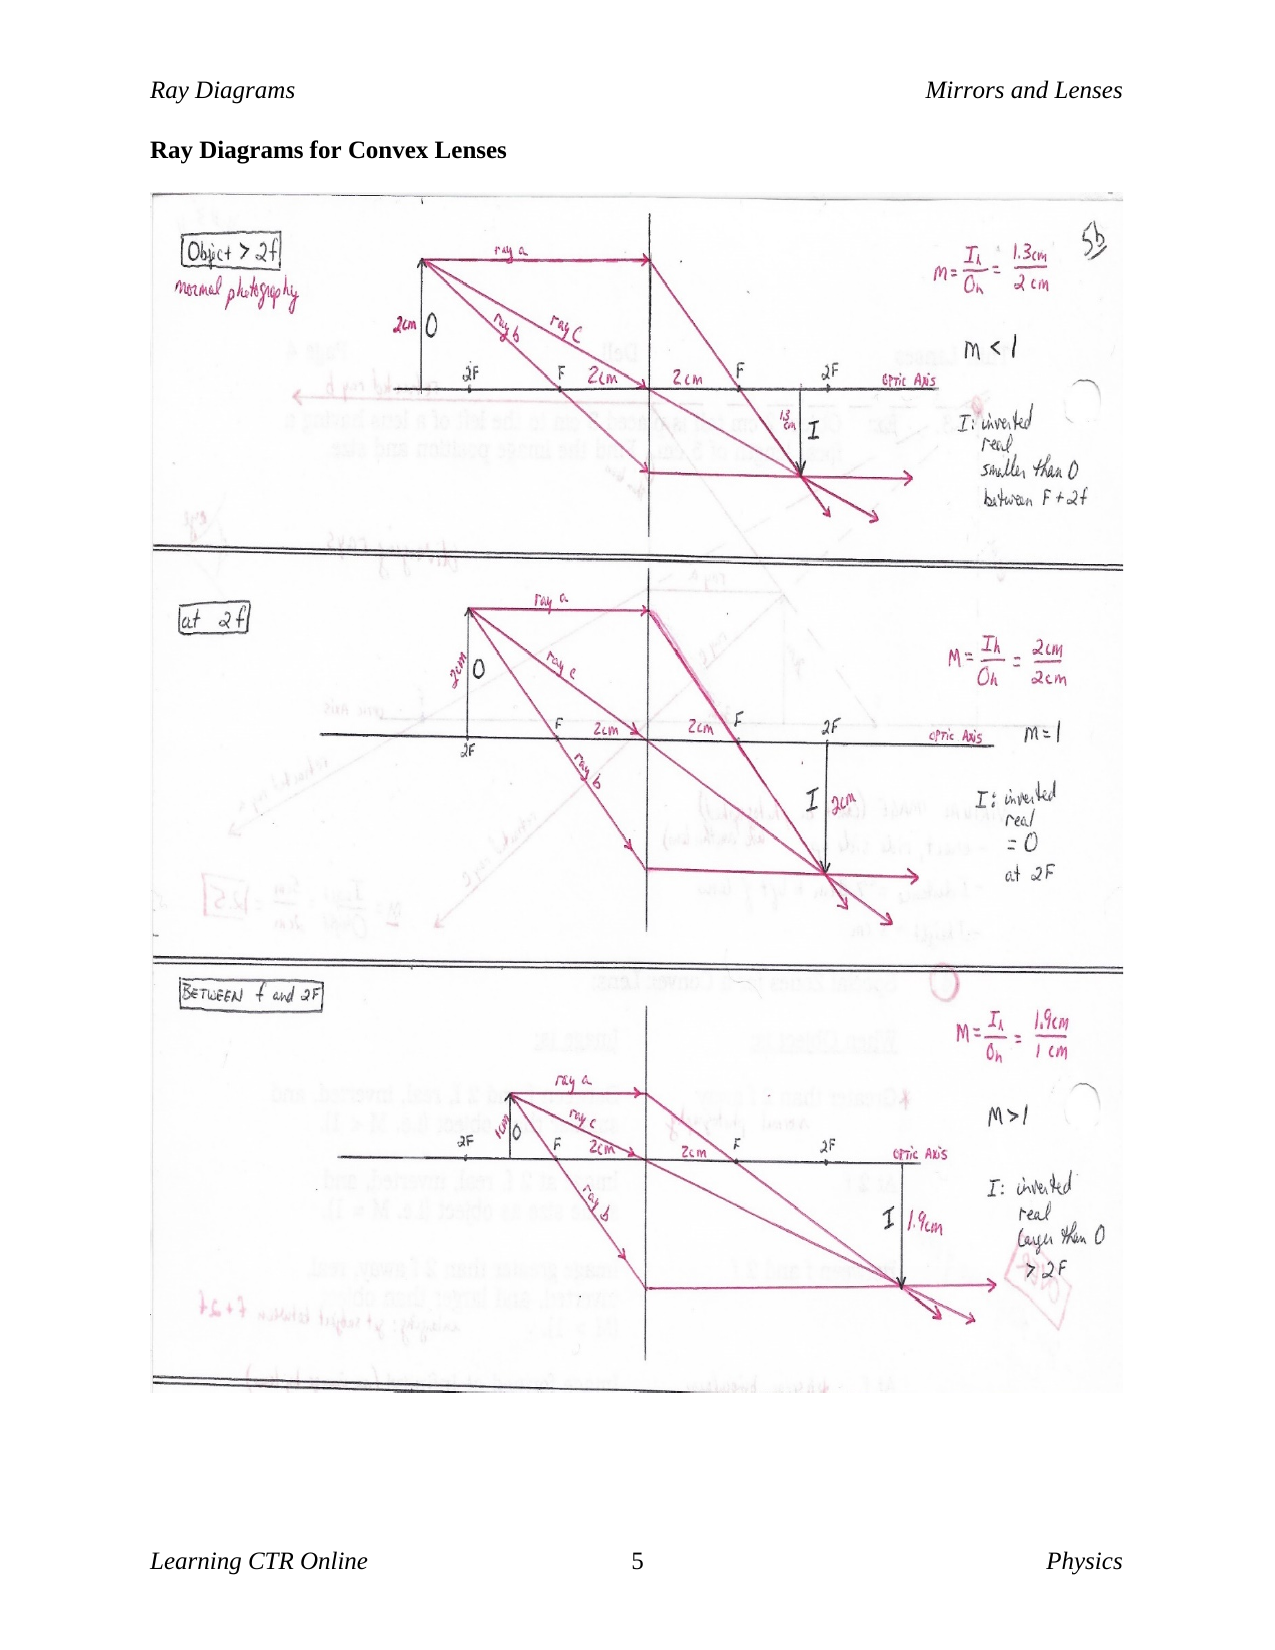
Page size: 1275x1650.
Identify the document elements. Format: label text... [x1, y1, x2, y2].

picture [150, 192, 1124, 1393]
text Ray Diagrams for Convex Lenses [150, 135, 1125, 164]
